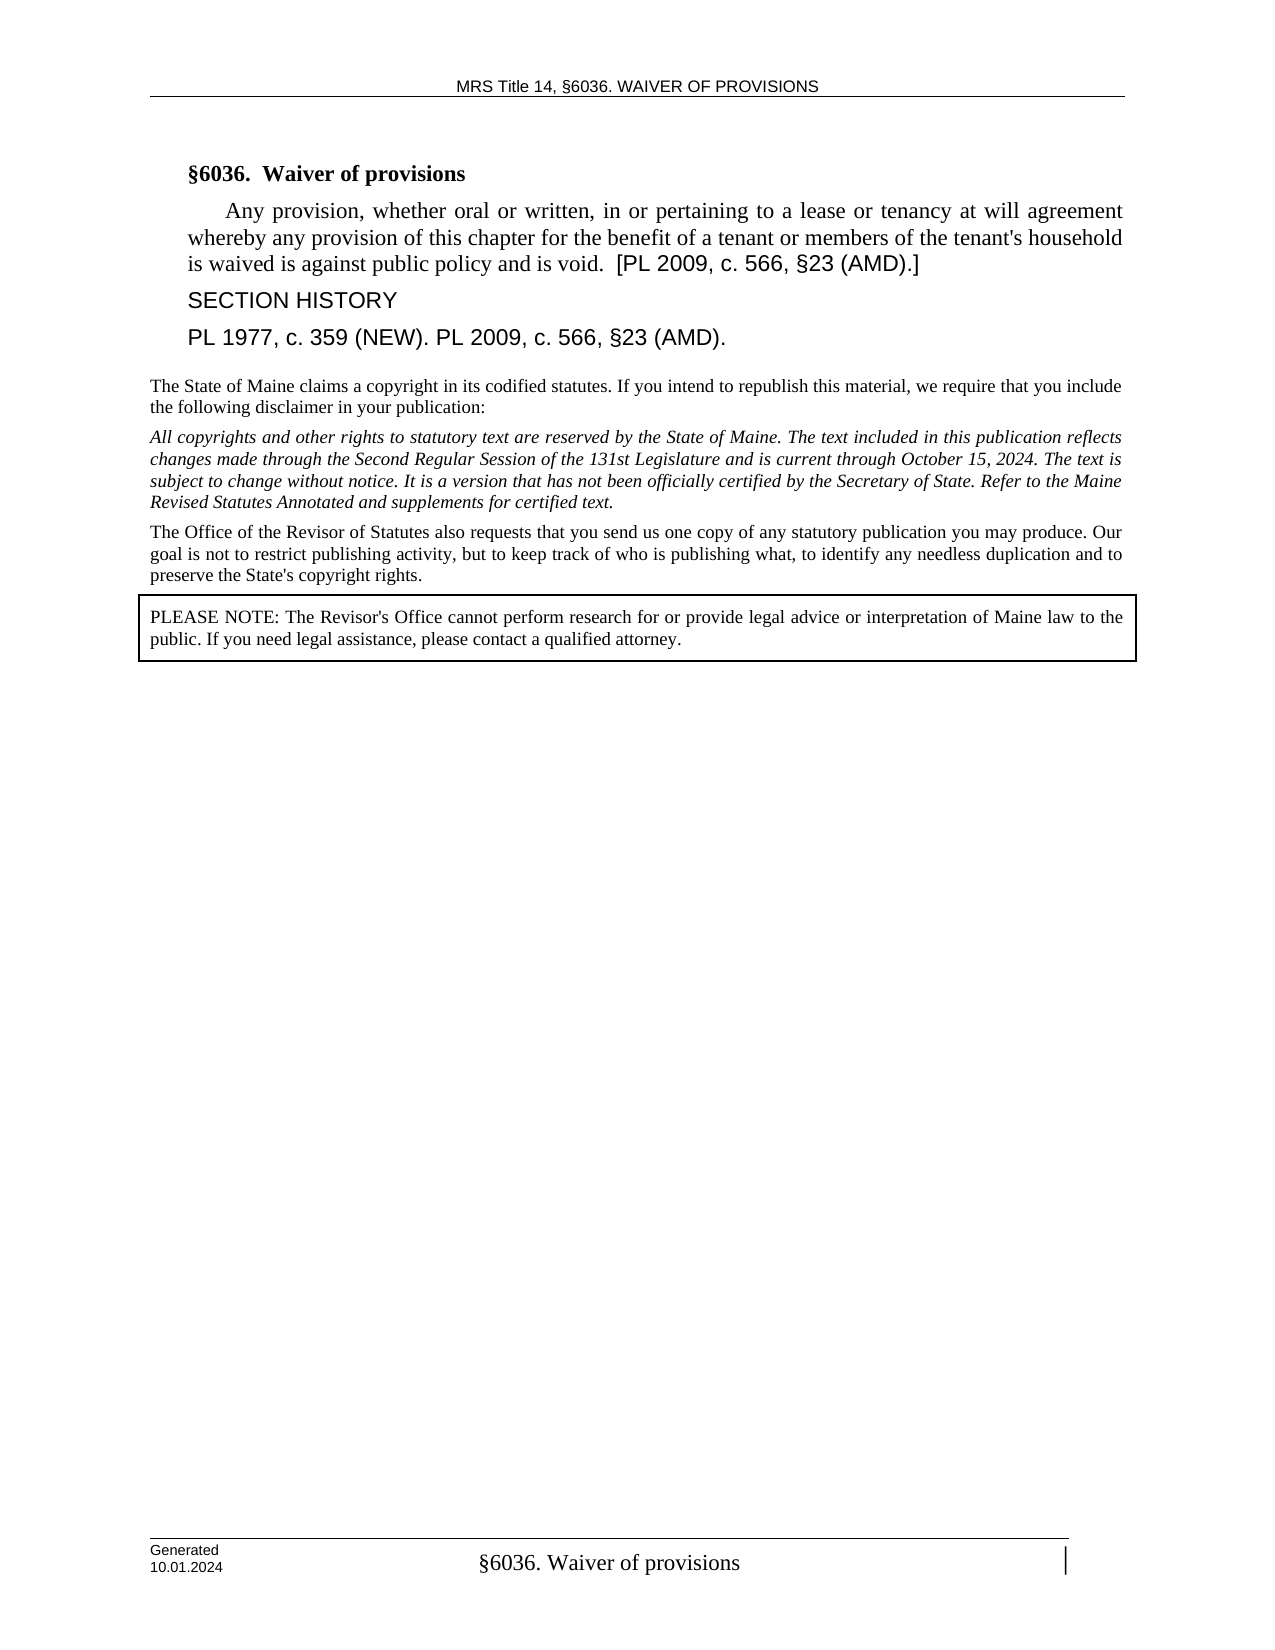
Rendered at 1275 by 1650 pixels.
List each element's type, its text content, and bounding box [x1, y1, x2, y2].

text The State of Maine claims a copyright in its codified statutes. If you intend to republish this material, we require that you include the following disclaimer in your publication: [150, 375, 1125, 418]
text The Office of the Revisor of Statutes also requests that you send us one copy of any statutory publication you may produce. Our goal is not to restrict publishing activity, but to keep track of who is publishing what, to identify any needless duplication and to preserve the State's copyright rights. [150, 521, 1125, 586]
text Any provision, whether oral or written, in or pertaining to a lease or tenancy at will agreement whereby any provision of this chapter for the benefit of a tenant or members of the tenant's household is waived is against public policy and is void. [PL 2009, c. 566, §23 (AMD).] [187, 197, 1125, 276]
text §6036. Waiver of provisions [187, 160, 1125, 187]
text PLEASE NOTE: The Revisor's Office cannot perform research for or provide legal advice or interpretation of Maine law to the public. If you need legal assistance, please contact a qualified attorney. [140, 596, 1135, 660]
text PL 1977, c. 359 (NEW). PL 2009, c. 566, §23 (AMD). [187, 323, 1125, 350]
text SECTION HISTORY [187, 287, 1125, 313]
text All copyrights and other rights to statutory text are reserved by the State of Maine. The text included in this publication reflects changes made through the Second Regular Session of the 131st Legislature and is current through October 15, 2024 . The text is subject to change without notice. It is a version that has not been officially certified by the Secretary of State. Refer to the Maine Revised Statutes Annotated and supplements for certified text. [150, 426, 1125, 513]
